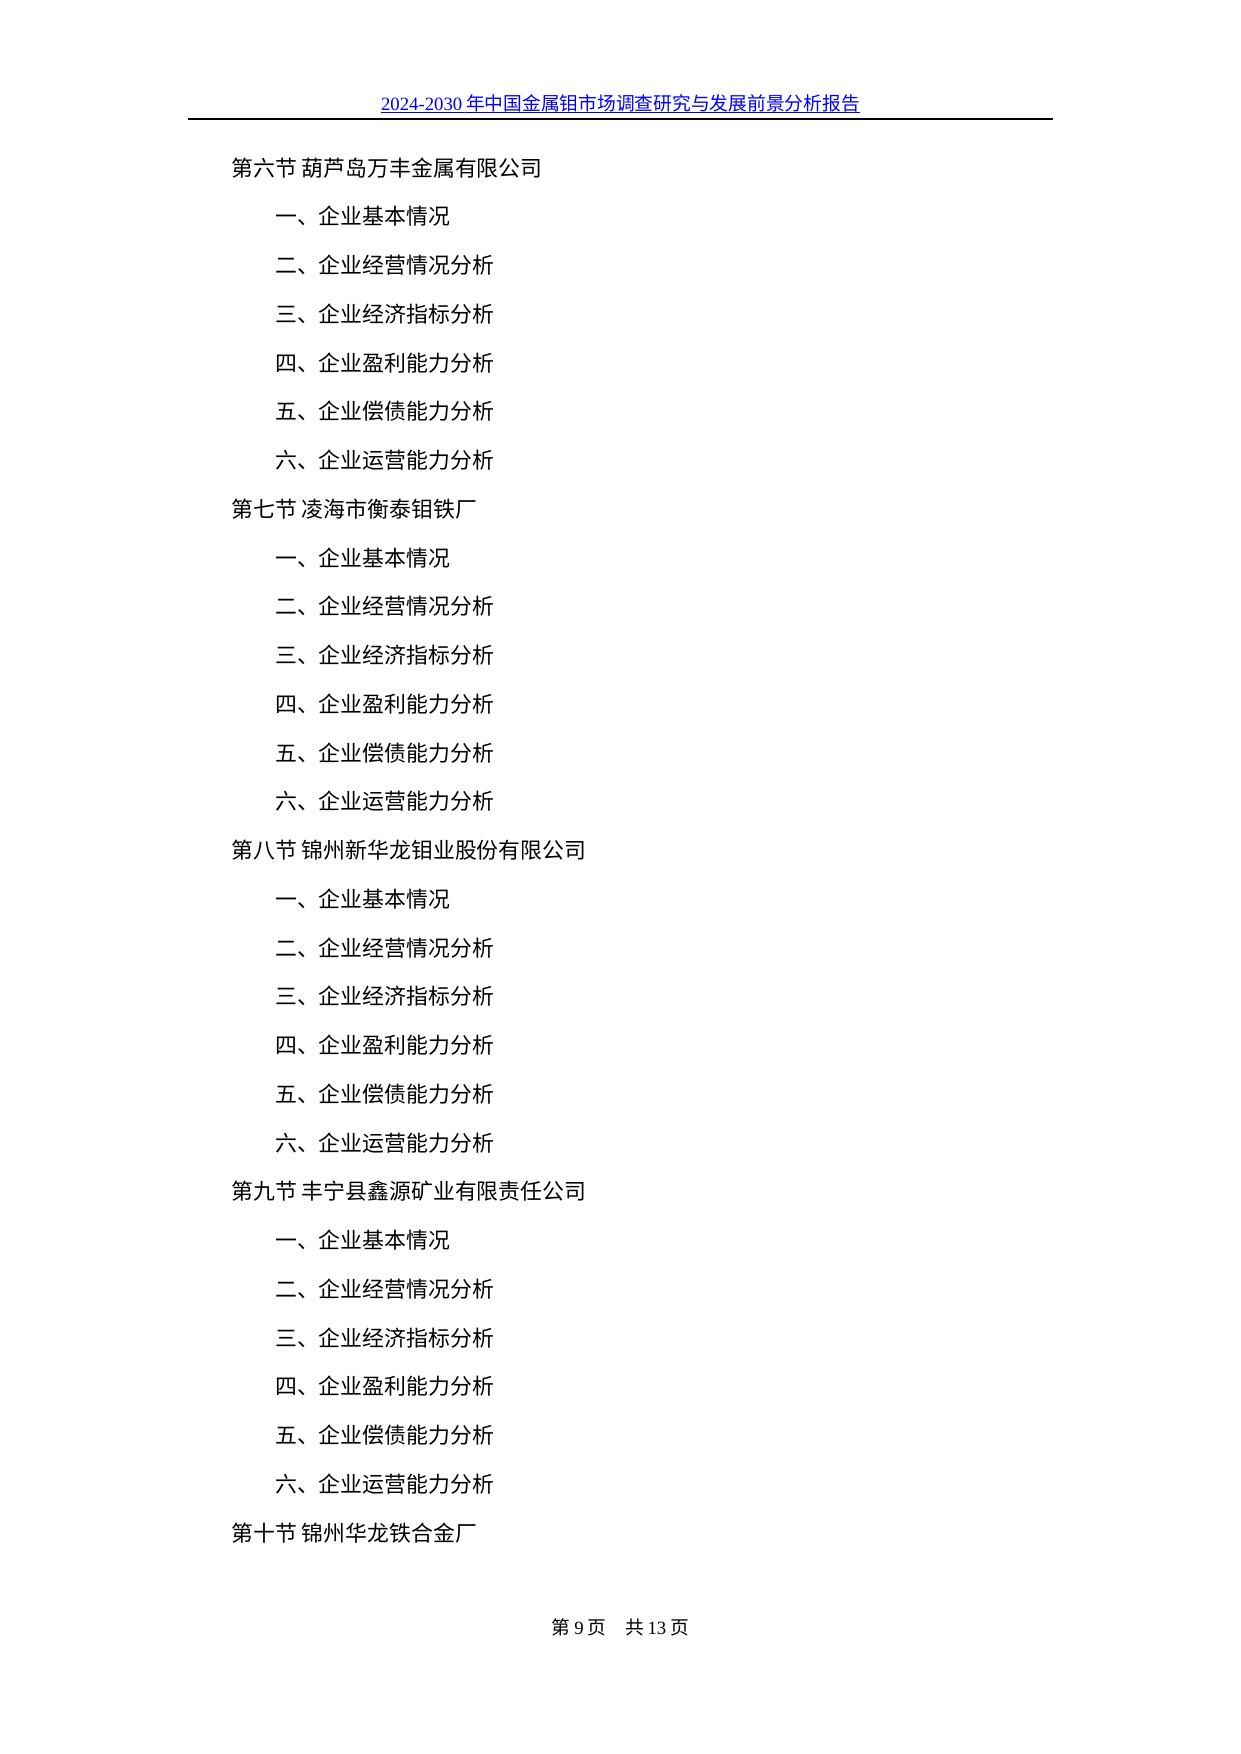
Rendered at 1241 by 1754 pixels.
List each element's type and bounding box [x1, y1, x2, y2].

text [187, 150, 1053, 1548]
